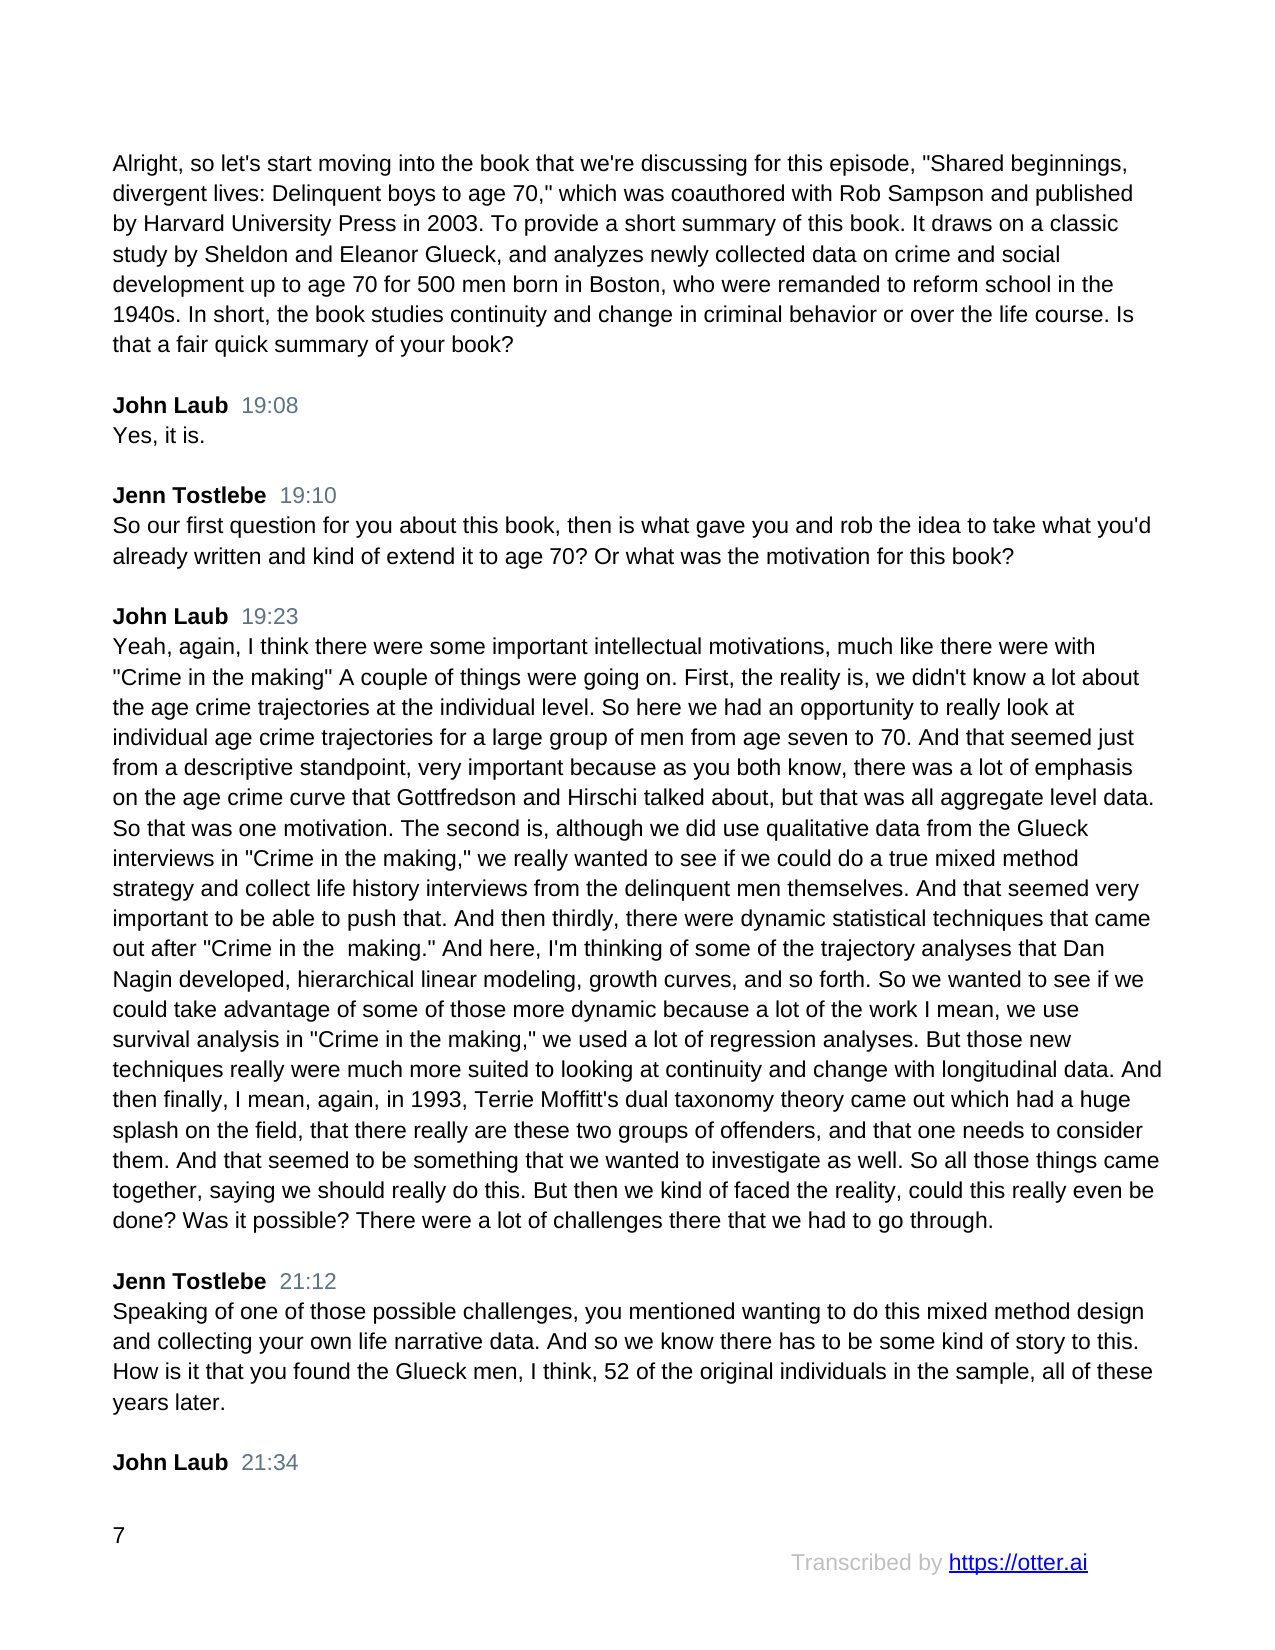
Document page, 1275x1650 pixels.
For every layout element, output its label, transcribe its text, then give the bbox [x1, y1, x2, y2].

text John Laub 21:34 [112, 1449, 1162, 1475]
text So our first question for you about this book, then is what gave you and rob the idea to take what you'd already written and kind of extend it to age 70? Or what was the motivation for this book? [112, 512, 1162, 569]
text Alright, so let's start moving into the book that we're discussing for this episode, "Shared beginnings, divergent lives: Delinquent boys to age 70," which was coauthored with Rob Sampson and published by Harvard University Press in 2003. To provide a short summary of this book. It draws on a classic study by Sheldon and Eleanor Glueck, and analyzes newly collected data on crime and social development up to age 70 for 500 men born in Boston, who were remanded to reform school in the 1940s. In short, the book studies continuity and change in criminal behavior or over the life course. Is that a fair quick summary of your book? [112, 150, 1162, 358]
text John Laub 19:08 [112, 392, 1162, 418]
text Jenn Tostlebe 19:10 [112, 482, 1162, 509]
text Speaking of one of those possible challenges, you mentioned wanting to do this mixed method design and collecting your own life narrative data. And so we know there has to be some kind of story to this. How is it that you found the Glueck men, I think, 52 of the original individuals in the sample, all of these years later. [112, 1298, 1162, 1415]
text Yes, it is. [112, 422, 1162, 448]
text John Laub 19:23 [112, 603, 1162, 629]
text Jenn Tostlebe 21:12 [112, 1268, 1162, 1294]
text Yeah, again, I think there were some important intellectual motivations, much like there were with "Crime in the making" A couple of things were going on. First, the reality is, we didn't know a lot about the age crime trajectories at the individual level. So here we had an opportunity to really look at individual age crime trajectories for a large group of men from age seven to 70. And that seemed just from a descriptive standpoint, very important because as you both know, there was a lot of emphasis on the age crime curve that Gottfredson and Hirschi talked about, but that was all aggregate level data. So that was one motivation. The second is, although we did use qualitative data from the Glueck interviews in "Crime in the making," we really wanted to see if we could do a true mixed method strategy and collect life history interviews from the delinquent men themselves. And that seemed very important to be able to push that. And then thirdly, there were dynamic statistical techniques that came out after "Crime in the making." And here, I'm thinking of some of the trajectory analyses that Dan Nagin developed, hierarchical linear modeling, growth curves, and so forth. So we wanted to see if we could take advantage of some of those more dynamic because a lot of the work I mean, we use survival analysis in "Crime in the making," we used a lot of regression analyses. But those new techniques really were much more suited to looking at continuity and change with longitudinal data. And then finally, I mean, again, in 1993, Terrie Moffitt's dual taxonomy theory came out which had a huge splash on the field, that there really are these two groups of offenders, and that one needs to consider them. And that seemed to be something that we wanted to investigate as well. So all those things came together, saying we should really do this. But then we kind of faced the reality, could this really even be done? Was it possible? There were a lot of challenges there that we had to go through. [112, 633, 1162, 1234]
